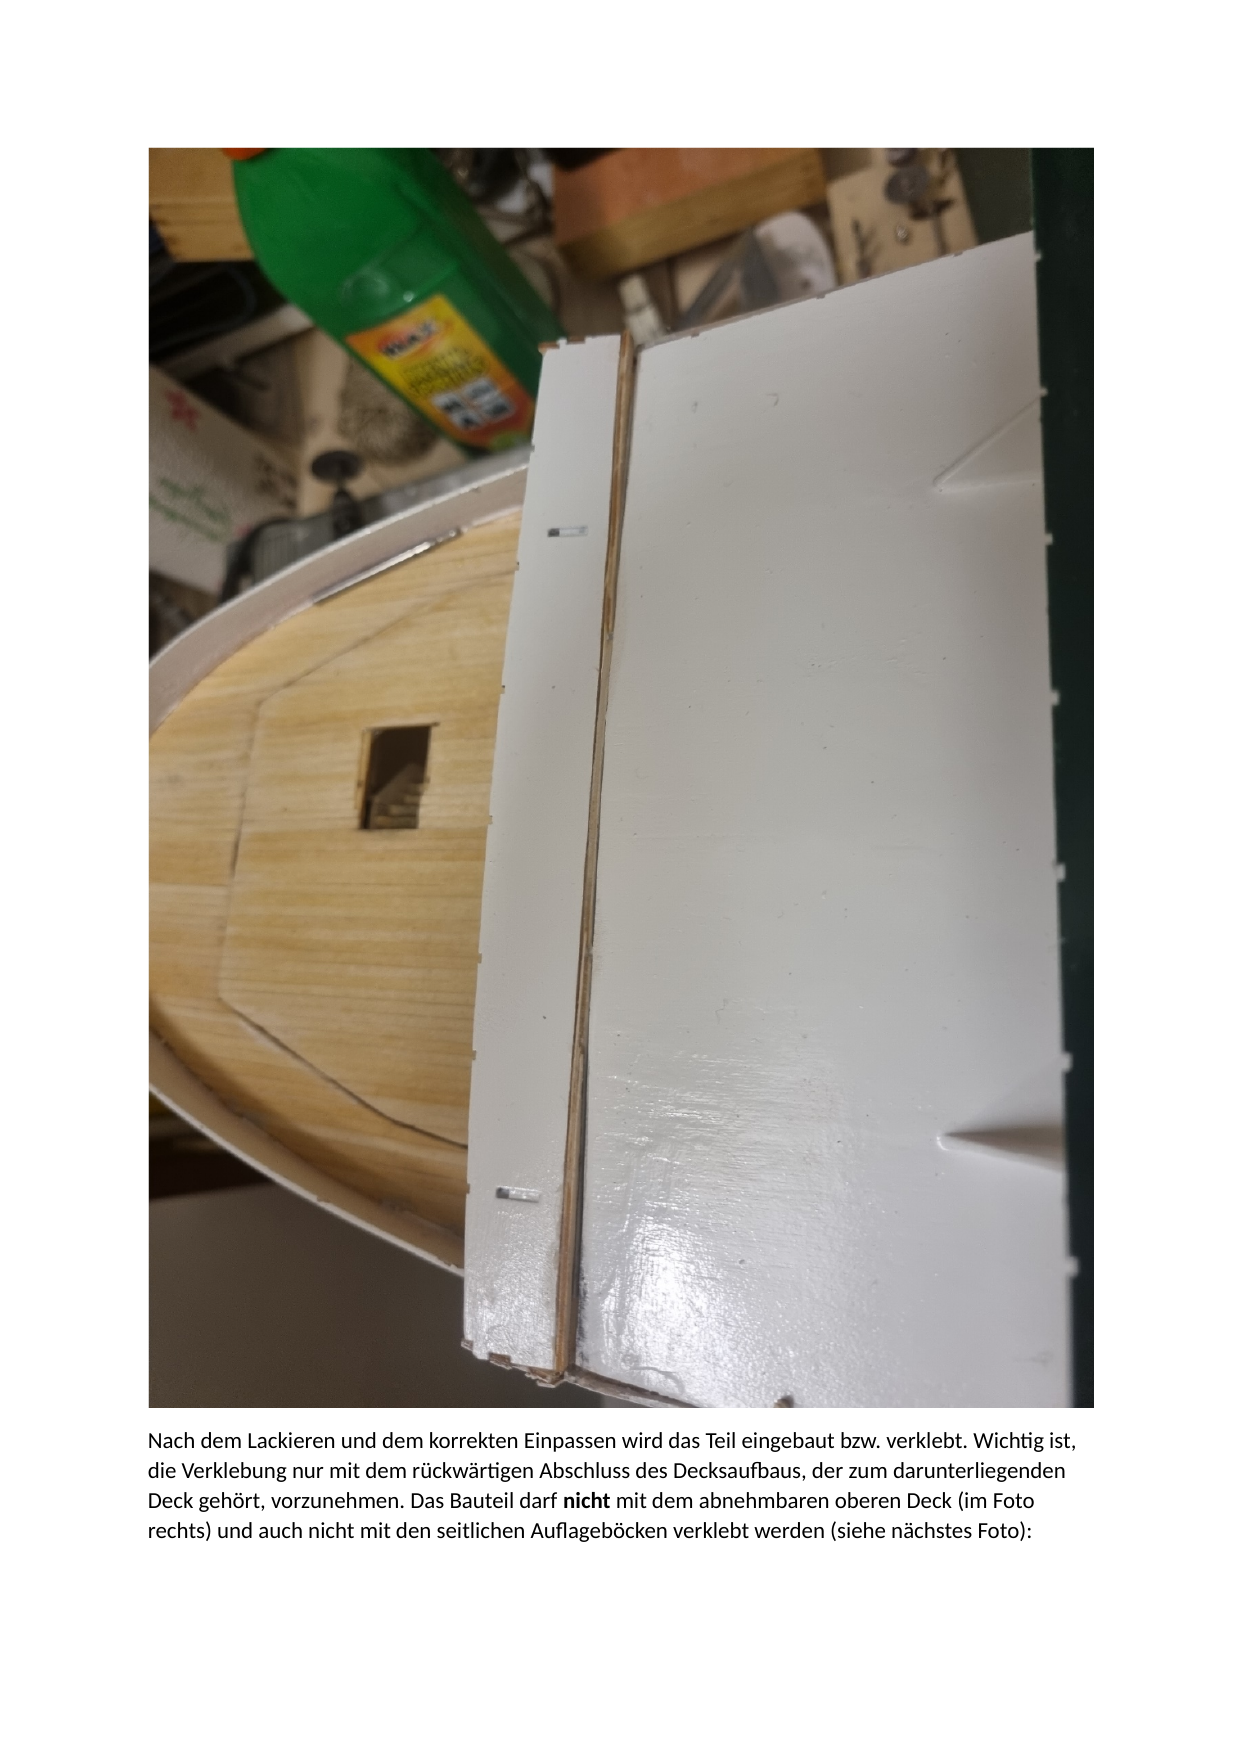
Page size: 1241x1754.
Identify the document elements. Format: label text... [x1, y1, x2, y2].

text Nach dem Lackieren und dem korrekten Einpassen wird das Teil eingebaut bzw. verklebt. Wichtig ist, die Verklebung nur mit dem rückwärtigen Abschluss des Decksaufbaus, der zum darunterliegenden Deck gehört, vorzunehmen. Das Bauteil darf nicht mit dem abnehmbaren oberen Deck (im Foto rechts) und auch nicht mit den seitlichen Auflageböcken verklebt werden (siehe nächstes Foto): [148, 1427, 1093, 1544]
picture [150, 149, 1094, 1407]
